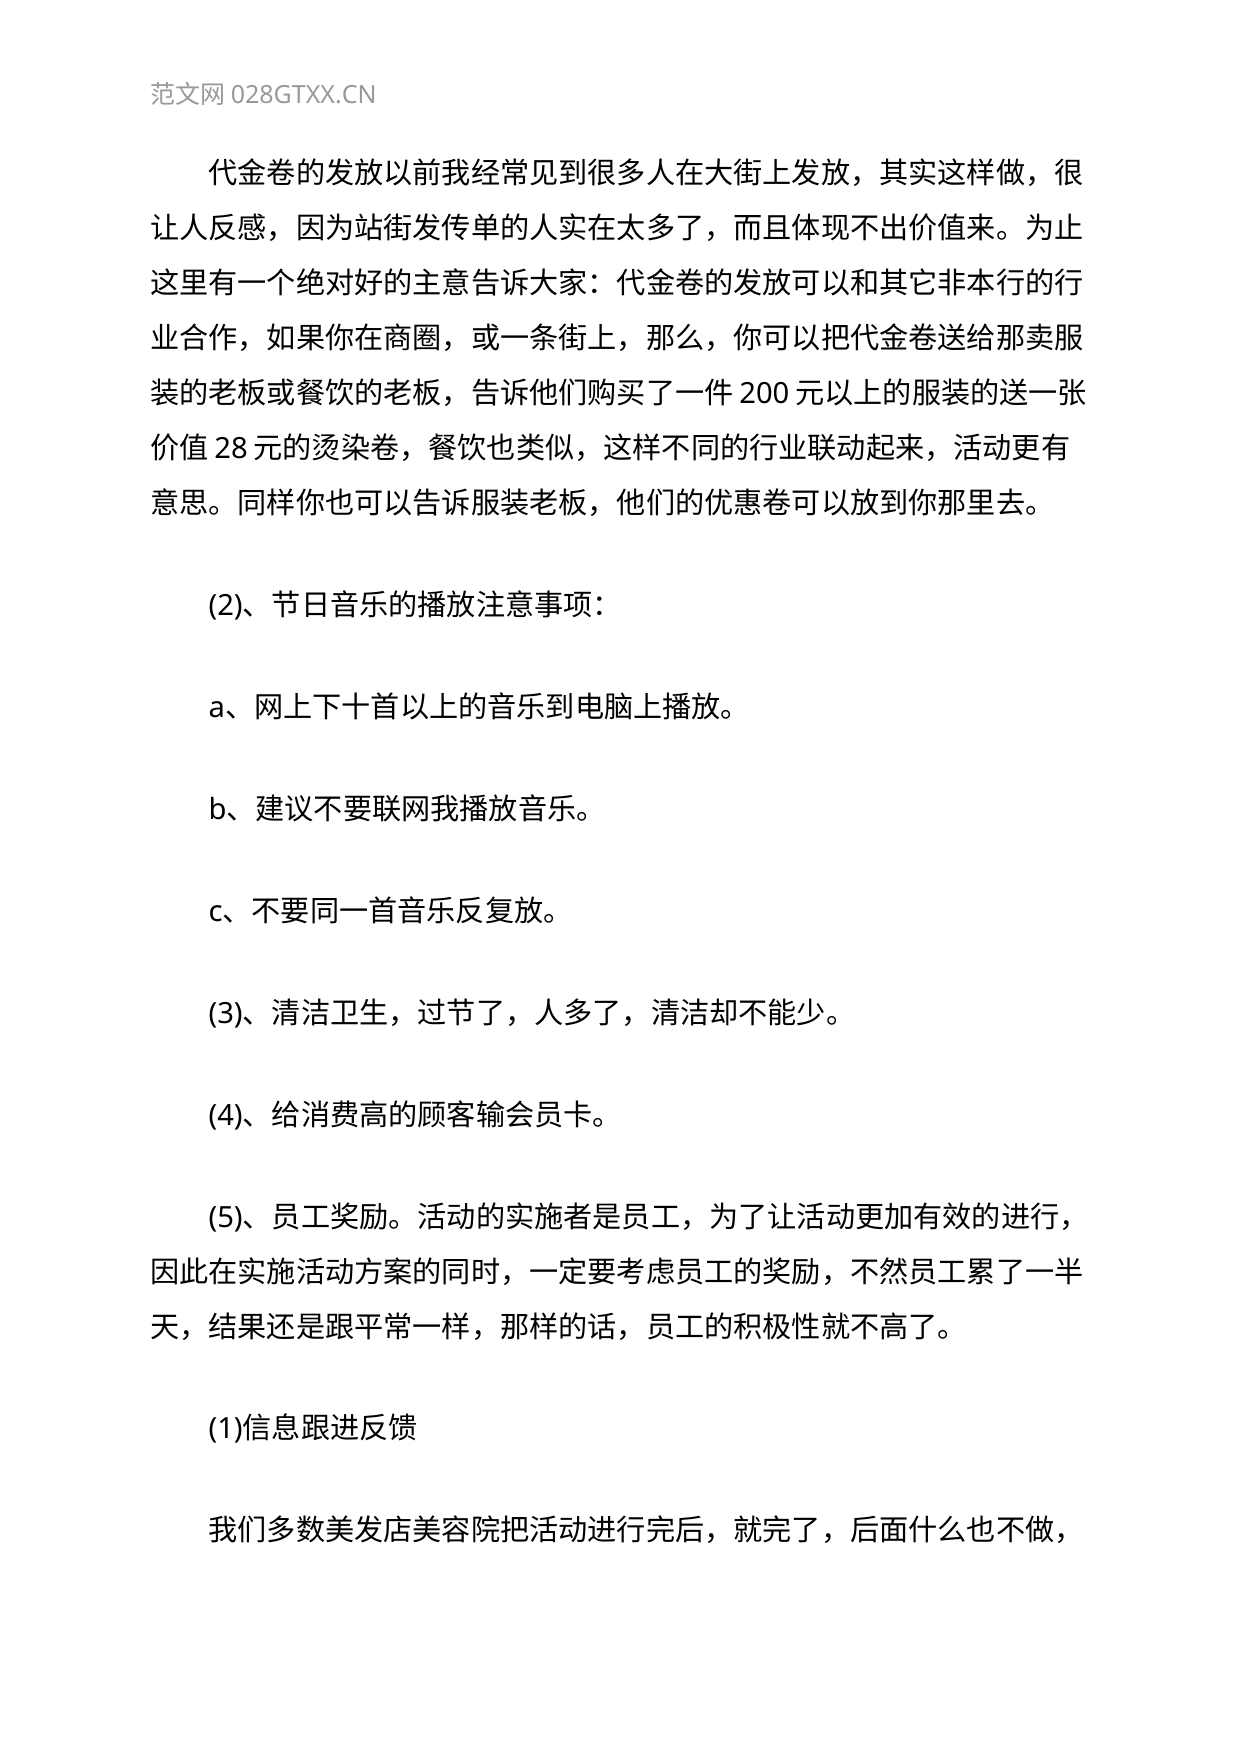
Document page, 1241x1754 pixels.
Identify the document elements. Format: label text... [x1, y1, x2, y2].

text a、网上下十首以上的音乐到电脑上播放。 [150, 683, 1090, 726]
text (4)、给消费高的顾客输会员卡。 [150, 1091, 1090, 1134]
text (1)信息跟进反馈 [150, 1405, 1090, 1447]
text (2)、节日音乐的播放注意事项： [150, 581, 1090, 624]
text (5)、员工奖励。活动的实施者是员工，为了让活动更加有效的进行，因此在实施活动方案的同时，一定要考虑员工的奖励，不然员工累了一半天，结果还是跟平常一样，那样的话，员工的积极性就不高了。 [150, 1193, 1090, 1345]
text b、建议不要联网我播放音乐。 [150, 785, 1090, 828]
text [150, 1507, 1090, 1549]
text (3)、清洁卫生，过节了，人多了，清洁却不能少。 [150, 989, 1090, 1032]
text c、不要同一首音乐反复放。 [150, 887, 1090, 930]
text 代金卷的发放以前我经常见到很多人在大街上发放，其实这样做，很让人反感，因为站街发传单的人实在太多了，而且体现不出价值来。为止这里有一个绝对好的主意告诉大家：代金卷的发放可以和其它非本行的行业合作，如果你在商圈，或一条街上，那么，你可以把代金卷送给那卖服装的老板或餐饮的老板，告诉他们购买了一件200元以上的服装的送一张价值28元的烫染卷，餐饮也类似，这样不同的行业联动起来，活动更有意思。同样你也可以告诉服装老板，他们的优惠卷可以放到你那里去。 [150, 150, 1090, 522]
